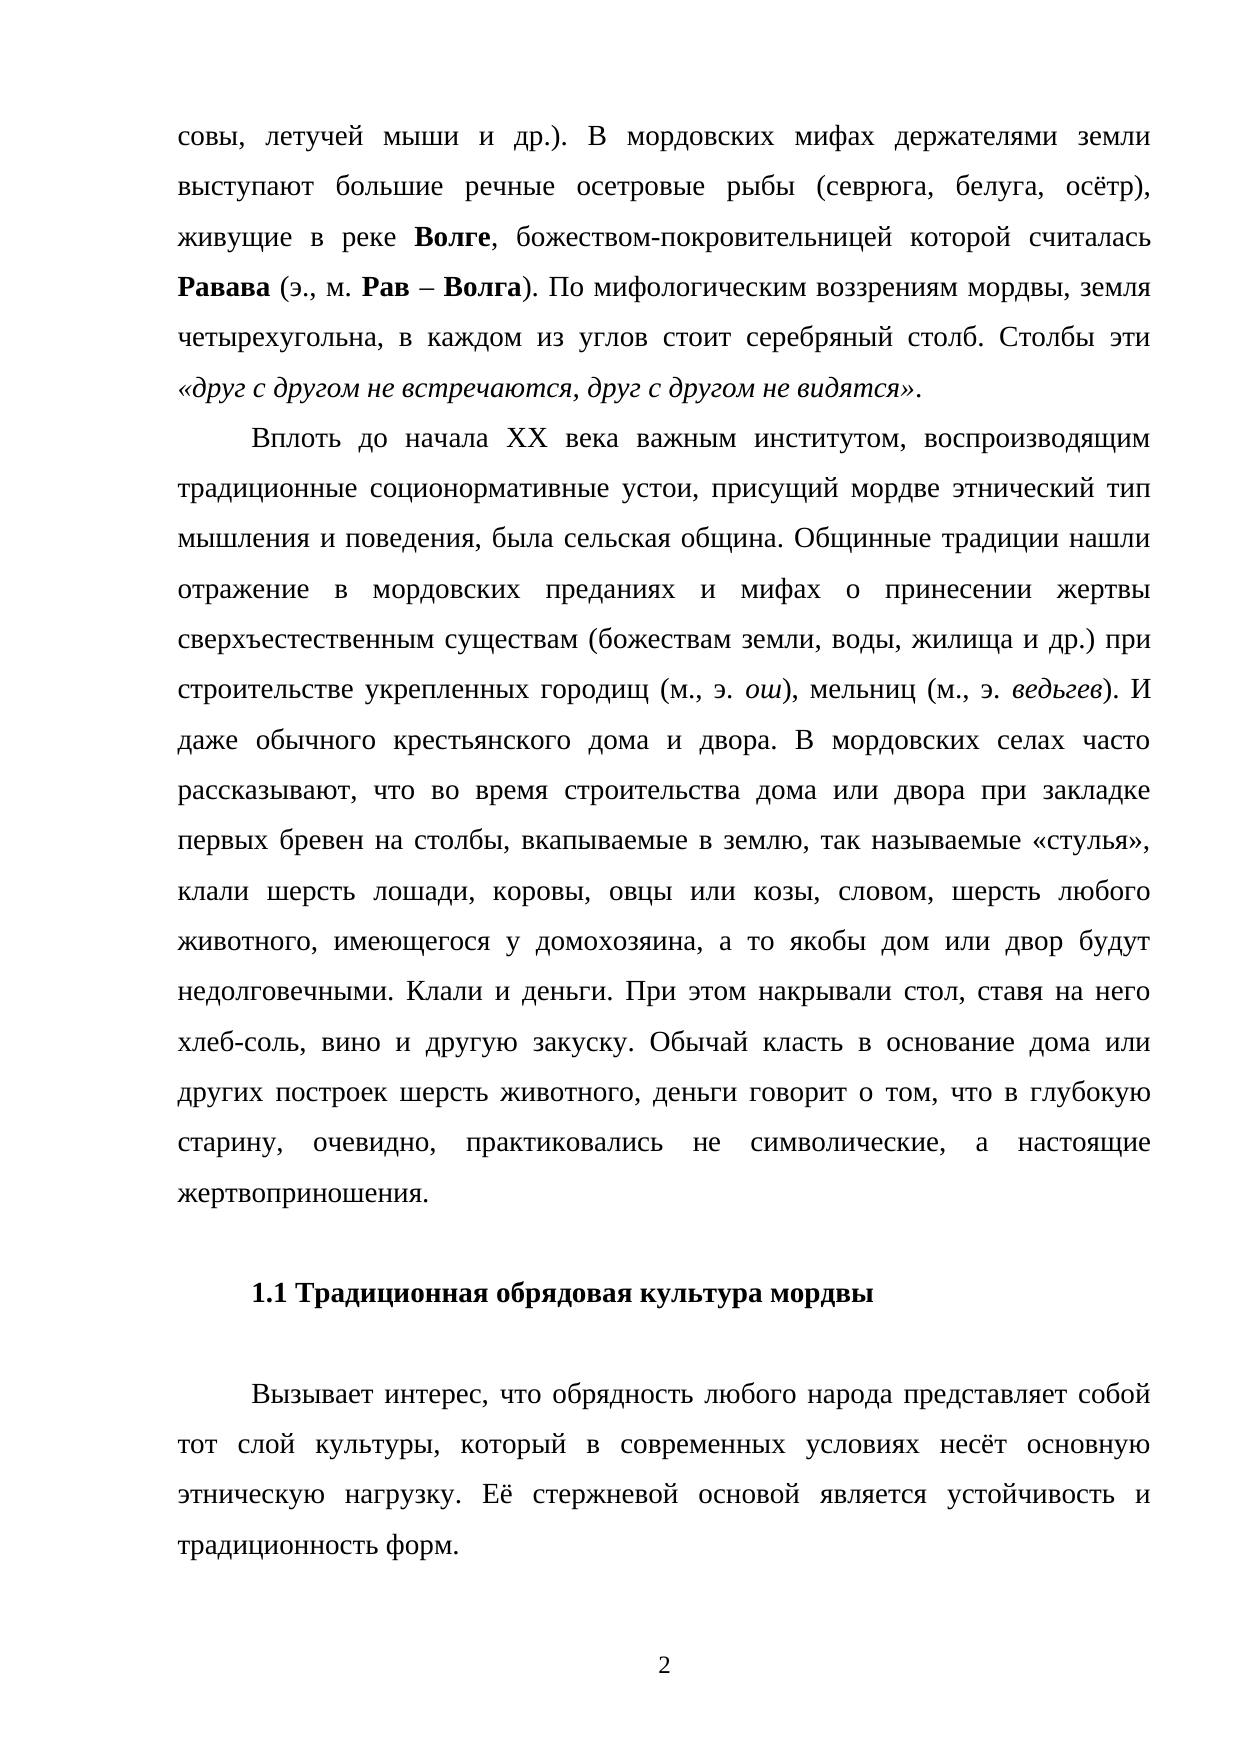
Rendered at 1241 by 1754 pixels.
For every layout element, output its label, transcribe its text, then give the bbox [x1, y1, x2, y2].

text Вплоть до начала XX века важным институтом, воспроизводящим традиционные соционормативные устои, присущий мордве этнический тип мышления и поведения, была сельская община. Общинные традиции нашли отражение в мордовских преданиях и мифах о принесении жертвы сверхъестественным существам (божествам земли, воды, жилища и др.) при строительстве укрепленных городищ (м., э. ош), мельниц (м., э. ведьгев). И даже обычного крестьянского дома и двора. В мордовских селах часто рассказывают, что во время строительства дома или двора при закладке первых бревен на столбы, вкапываемые в землю, так называемые «стулья», клали шерсть лошади, коровы, овцы или козы, словом, шерсть любого животного, имеющегося у домохозяина, а то якобы дом или двор будут недолговечными. Клали и деньги. При этом накрывали стол, ставя на него хлеб-соль, вино и другую закуску. Обычай класть в основание дома или других построек шерсть животного, деньги говорит о том, что в глубокую старину, очевидно, практиковались не символические, а настоящие жертвоприношения. [177, 420, 1152, 1208]
text 1.1 Традиционная обрядовая культура мордвы [177, 1275, 1152, 1309]
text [177, 118, 1152, 403]
text Вызывает интерес, что обрядность любого народа представляет собой тот слой культуры, который в современных условиях несёт основную этническую нагрузку. Её стержневой основой является устойчивость и традиционность форм. [177, 1376, 1152, 1560]
